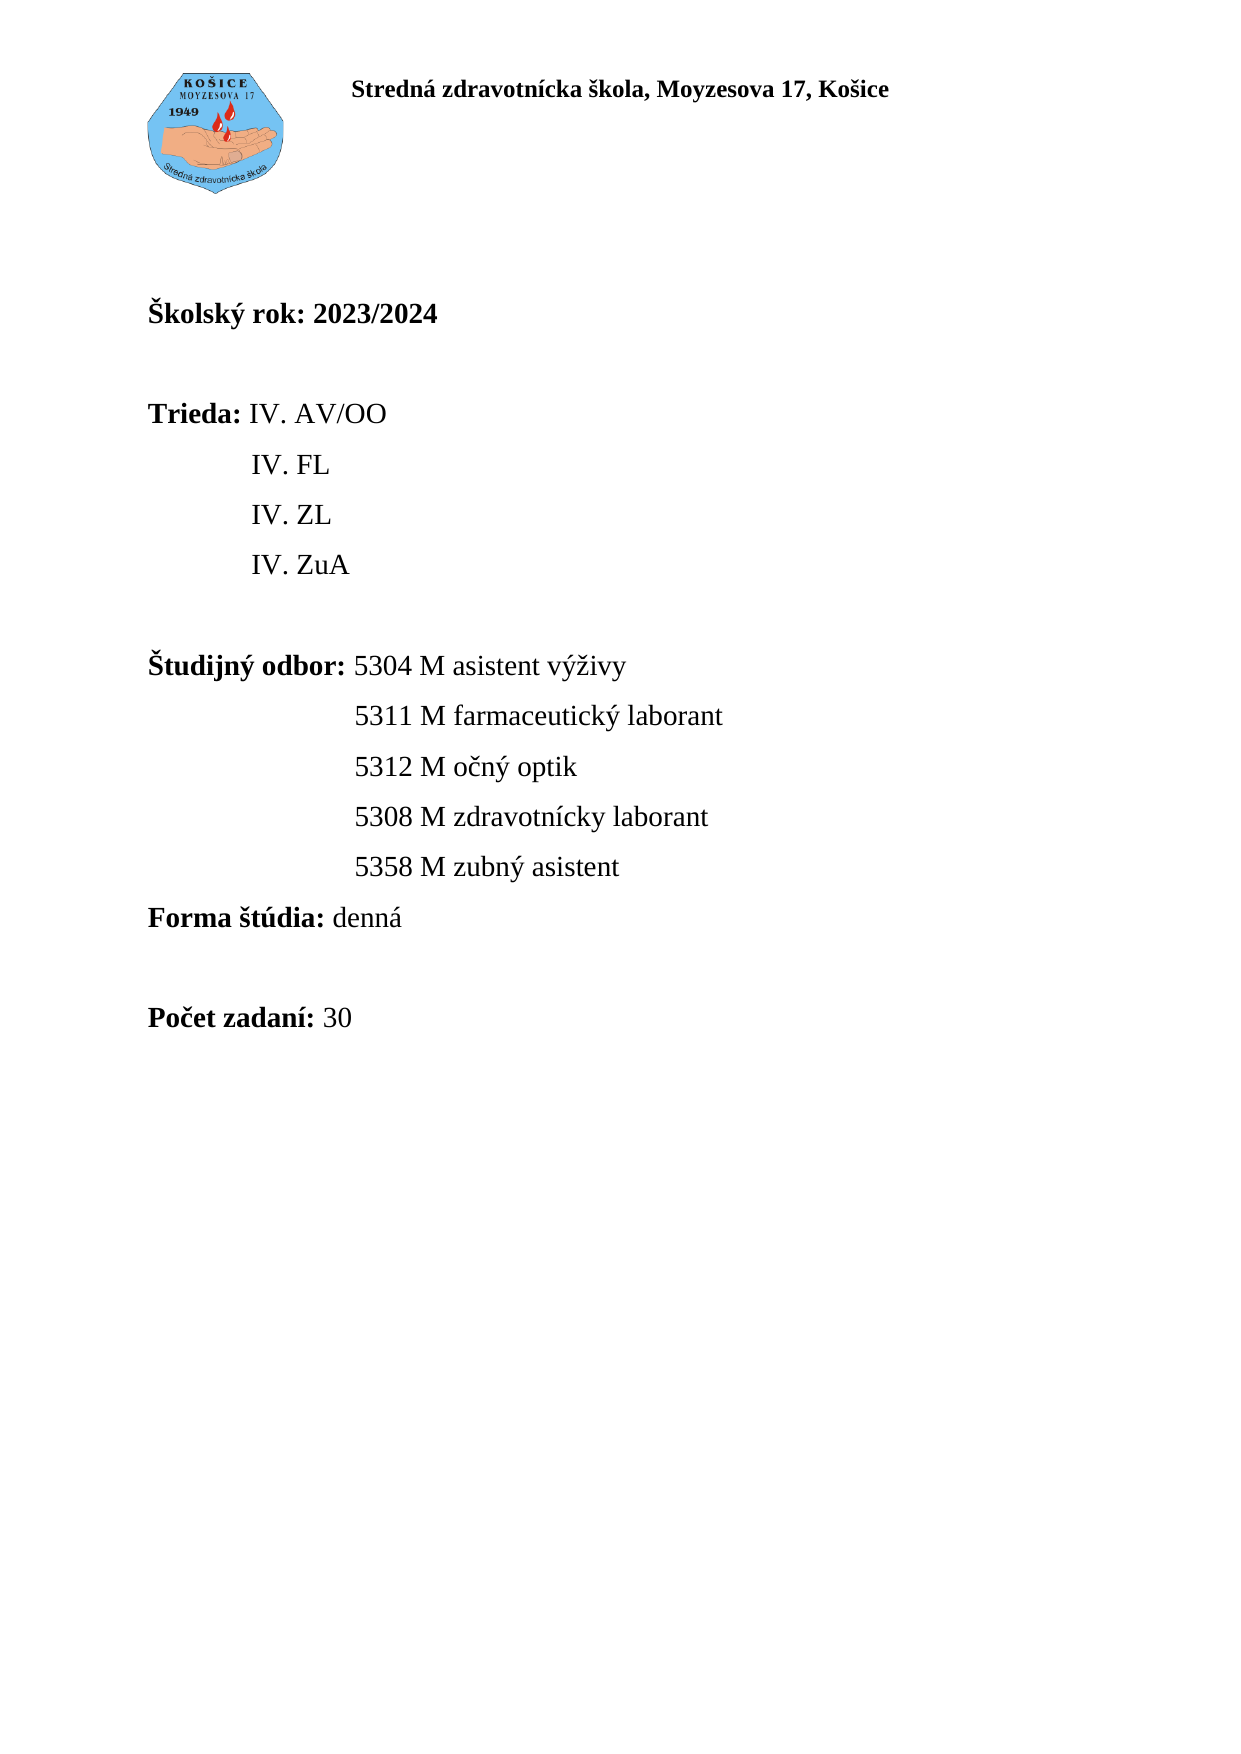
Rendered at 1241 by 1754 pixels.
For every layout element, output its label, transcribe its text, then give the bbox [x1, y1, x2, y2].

text 5311 M farmaceutický laborant [354, 698, 1093, 732]
text Forma štúdia: denná [148, 900, 1093, 933]
picture [147, 73, 284, 194]
text IV. ZL [251, 497, 1093, 531]
text IV. FL [251, 447, 1093, 480]
text Študijný odbor: 5304 M asistent výživy [148, 648, 1093, 682]
text Trieda: IV. AV/OO [148, 397, 1093, 430]
text 5308 M zdravotnícky laborant [354, 799, 1093, 833]
text Počet zadaní: 30 [148, 1000, 1093, 1034]
text 5358 M zubný asistent [354, 849, 1093, 883]
text 5312 M očný optik [354, 749, 1093, 782]
text IV. ZuA [251, 547, 1093, 581]
text Školský rok: 2023/2024 [148, 296, 1093, 329]
